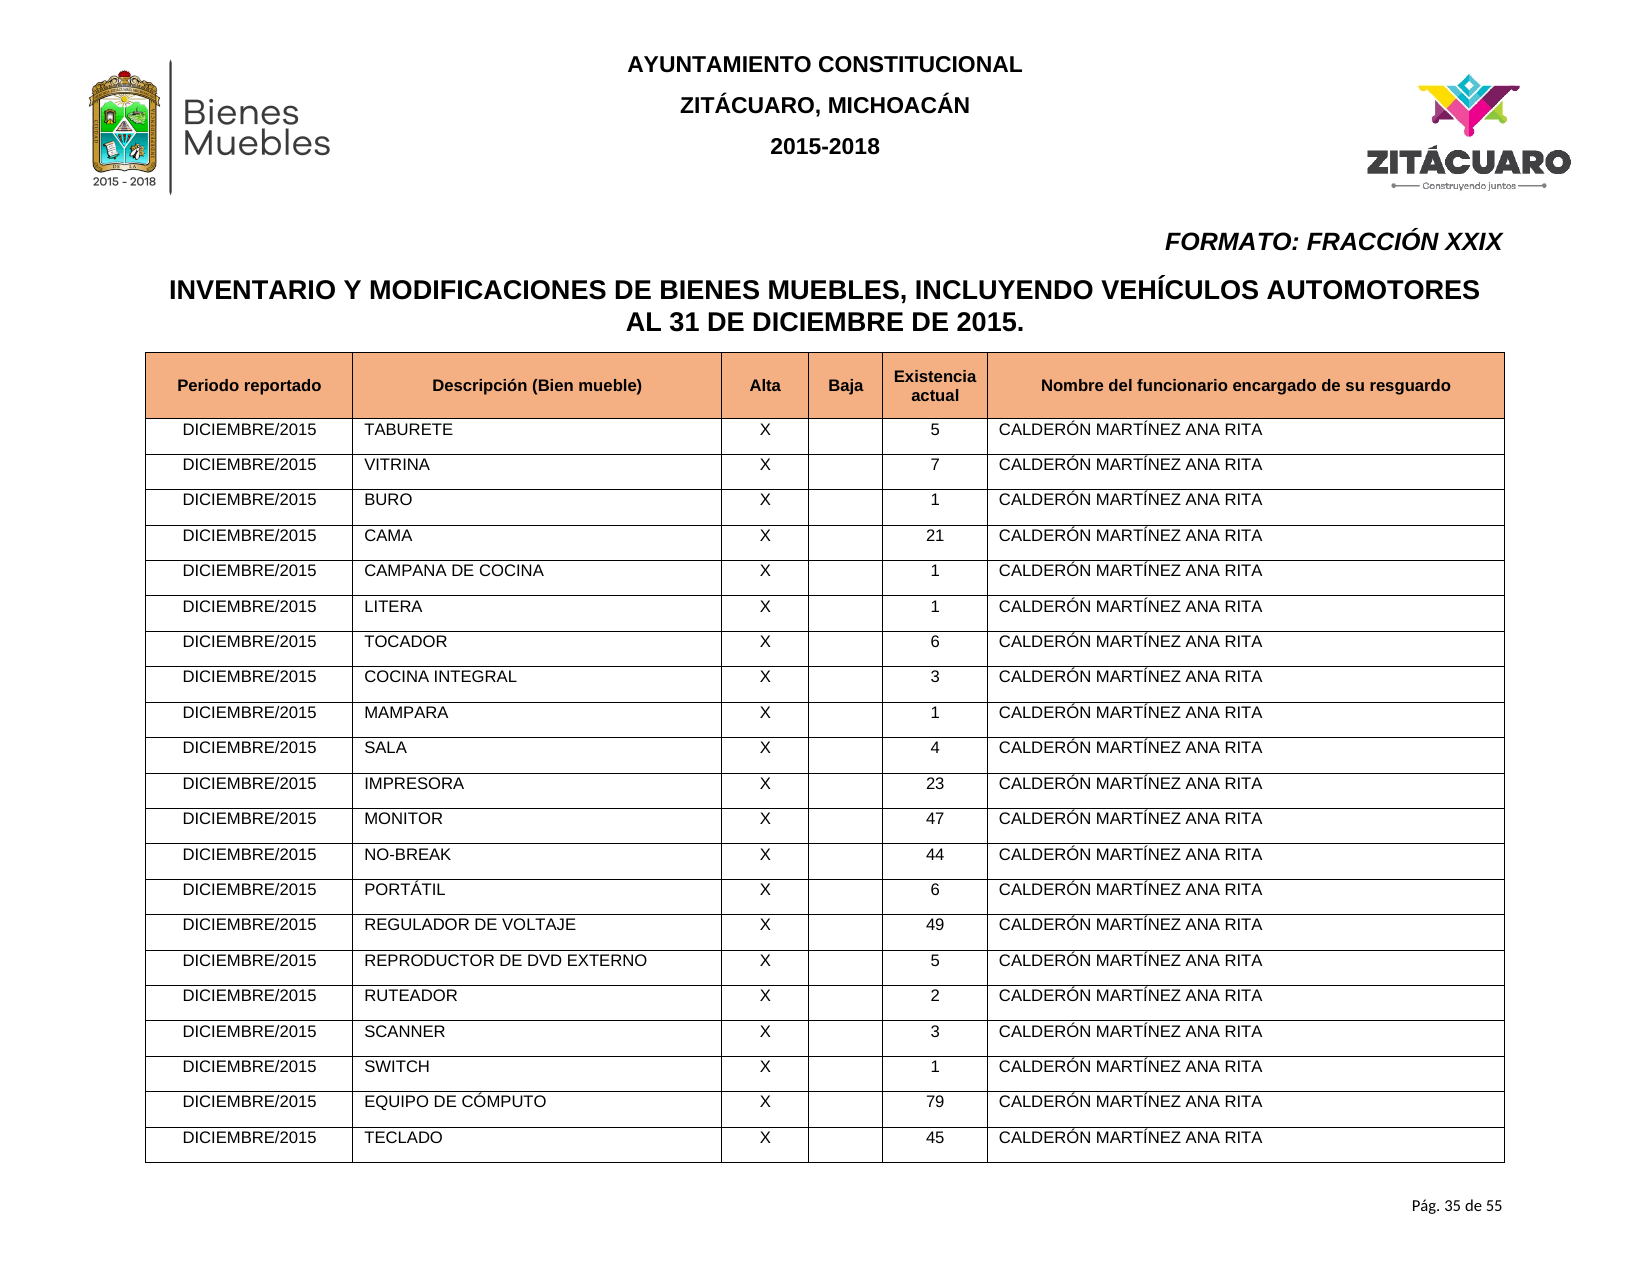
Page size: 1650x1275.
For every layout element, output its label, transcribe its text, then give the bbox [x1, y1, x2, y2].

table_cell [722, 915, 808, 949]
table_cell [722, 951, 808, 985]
table_header Nombre del funcionario encargado de su resguardo [988, 353, 1504, 418]
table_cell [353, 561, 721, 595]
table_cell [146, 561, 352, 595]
picture [1357, 63, 1580, 212]
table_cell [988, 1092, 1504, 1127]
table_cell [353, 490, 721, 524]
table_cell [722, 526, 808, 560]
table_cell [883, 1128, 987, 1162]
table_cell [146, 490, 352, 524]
table_header Periodo reportado [146, 353, 352, 418]
table_header Alta [722, 353, 808, 418]
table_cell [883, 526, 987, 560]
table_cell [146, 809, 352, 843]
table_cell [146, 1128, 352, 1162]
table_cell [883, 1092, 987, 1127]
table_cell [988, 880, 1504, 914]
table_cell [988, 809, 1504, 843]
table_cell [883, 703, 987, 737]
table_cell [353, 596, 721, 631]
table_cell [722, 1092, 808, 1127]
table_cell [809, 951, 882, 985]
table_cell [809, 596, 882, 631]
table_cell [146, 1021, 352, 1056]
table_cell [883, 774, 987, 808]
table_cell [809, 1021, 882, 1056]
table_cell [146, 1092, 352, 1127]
table_header Baja [809, 353, 882, 418]
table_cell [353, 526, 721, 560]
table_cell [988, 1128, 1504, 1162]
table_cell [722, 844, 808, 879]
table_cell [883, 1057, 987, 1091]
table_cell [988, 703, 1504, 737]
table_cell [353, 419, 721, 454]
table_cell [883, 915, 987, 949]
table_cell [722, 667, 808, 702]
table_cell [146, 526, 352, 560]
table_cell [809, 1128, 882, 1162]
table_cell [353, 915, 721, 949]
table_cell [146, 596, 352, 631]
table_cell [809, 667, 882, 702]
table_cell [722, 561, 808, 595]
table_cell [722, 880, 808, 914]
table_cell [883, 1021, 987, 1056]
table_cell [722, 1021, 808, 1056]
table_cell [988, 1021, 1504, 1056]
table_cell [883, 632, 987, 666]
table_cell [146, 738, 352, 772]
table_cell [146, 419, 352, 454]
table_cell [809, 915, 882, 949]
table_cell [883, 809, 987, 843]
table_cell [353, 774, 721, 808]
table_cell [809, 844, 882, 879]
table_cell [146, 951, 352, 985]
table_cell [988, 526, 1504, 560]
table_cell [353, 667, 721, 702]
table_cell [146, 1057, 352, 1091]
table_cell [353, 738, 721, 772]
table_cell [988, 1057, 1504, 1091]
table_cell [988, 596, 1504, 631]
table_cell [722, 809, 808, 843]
table_header Existencia actual [883, 353, 987, 418]
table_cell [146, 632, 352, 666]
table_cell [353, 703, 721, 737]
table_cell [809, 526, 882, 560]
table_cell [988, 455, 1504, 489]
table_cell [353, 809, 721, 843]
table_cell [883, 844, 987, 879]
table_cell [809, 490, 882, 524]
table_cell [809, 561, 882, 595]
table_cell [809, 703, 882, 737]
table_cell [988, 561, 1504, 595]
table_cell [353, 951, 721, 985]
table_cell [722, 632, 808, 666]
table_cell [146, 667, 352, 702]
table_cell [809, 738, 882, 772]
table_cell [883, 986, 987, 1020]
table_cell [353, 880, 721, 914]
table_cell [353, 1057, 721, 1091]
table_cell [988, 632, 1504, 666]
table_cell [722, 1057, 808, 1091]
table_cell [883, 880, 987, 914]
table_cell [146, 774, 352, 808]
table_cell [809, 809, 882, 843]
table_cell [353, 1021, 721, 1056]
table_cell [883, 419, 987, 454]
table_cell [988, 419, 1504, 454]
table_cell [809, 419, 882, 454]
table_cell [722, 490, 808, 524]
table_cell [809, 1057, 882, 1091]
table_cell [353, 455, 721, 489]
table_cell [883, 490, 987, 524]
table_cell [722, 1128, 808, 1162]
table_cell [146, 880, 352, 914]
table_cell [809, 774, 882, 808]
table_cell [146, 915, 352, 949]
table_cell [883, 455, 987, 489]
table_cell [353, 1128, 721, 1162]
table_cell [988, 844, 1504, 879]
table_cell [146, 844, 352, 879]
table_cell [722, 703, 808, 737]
picture [77, 46, 345, 208]
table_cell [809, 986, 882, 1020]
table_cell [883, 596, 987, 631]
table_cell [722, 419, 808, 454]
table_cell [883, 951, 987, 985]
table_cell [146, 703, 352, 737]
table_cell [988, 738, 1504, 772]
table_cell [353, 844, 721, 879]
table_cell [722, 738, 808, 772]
table_header Descripción (Bien mueble) [353, 353, 721, 418]
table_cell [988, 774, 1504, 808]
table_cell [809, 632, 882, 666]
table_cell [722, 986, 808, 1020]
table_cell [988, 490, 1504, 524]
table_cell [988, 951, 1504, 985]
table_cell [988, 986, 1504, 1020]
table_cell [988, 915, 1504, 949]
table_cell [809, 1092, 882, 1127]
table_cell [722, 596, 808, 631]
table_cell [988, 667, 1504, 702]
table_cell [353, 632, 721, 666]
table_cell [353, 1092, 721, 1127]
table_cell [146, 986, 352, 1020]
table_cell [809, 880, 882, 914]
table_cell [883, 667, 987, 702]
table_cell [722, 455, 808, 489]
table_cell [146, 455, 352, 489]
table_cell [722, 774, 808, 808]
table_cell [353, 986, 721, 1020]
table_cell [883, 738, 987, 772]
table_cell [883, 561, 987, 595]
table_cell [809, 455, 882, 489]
